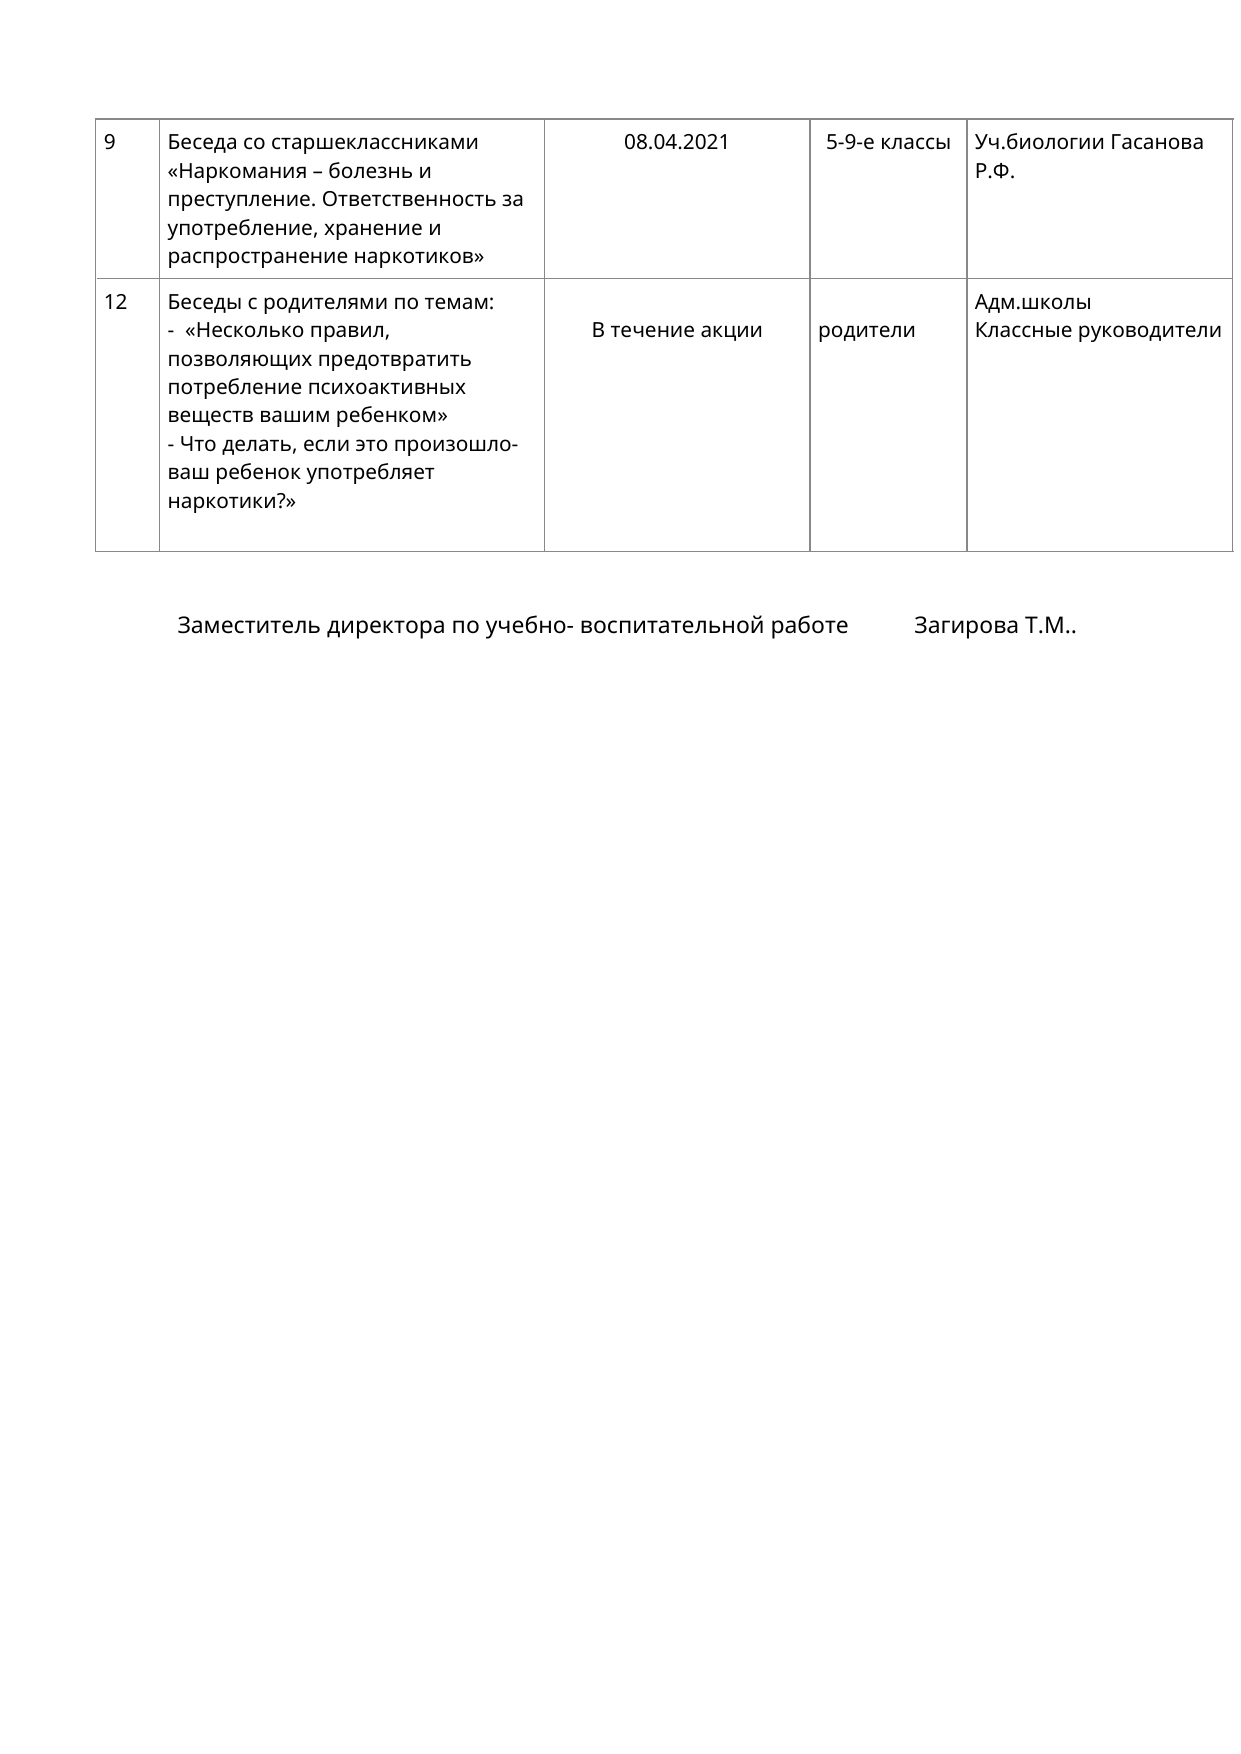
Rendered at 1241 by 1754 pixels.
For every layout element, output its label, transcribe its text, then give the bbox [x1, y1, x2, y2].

text Заместитель директора по учебно- воспитательной работе Загирова Т.М.. [177, 609, 1152, 640]
table_cell В течение акции [545, 279, 809, 551]
table_cell родители [811, 279, 966, 551]
table_cell 5-9-е классы [811, 120, 966, 277]
table_cell 12 [96, 279, 159, 551]
table_cell Беседы с родителями по темам: - «Несколько правил, позволяющих предотвратить потребление психоактивных веществ вашим ребенком» - Что делать, если это произошло- ваш ребенок употребляет наркотики?» [160, 279, 544, 551]
table_cell 9 [96, 120, 159, 277]
table_cell 08.04.2021 [545, 120, 809, 277]
table_cell Беседа со старшеклассниками «Наркомания – болезнь и преступление. Ответственность за употребление, хранение и распространение наркотиков» [160, 120, 544, 277]
table_cell Адм.школы Классные руководители [968, 279, 1232, 551]
table_cell Уч.биологии Гасанова Р.Ф. [968, 120, 1232, 277]
